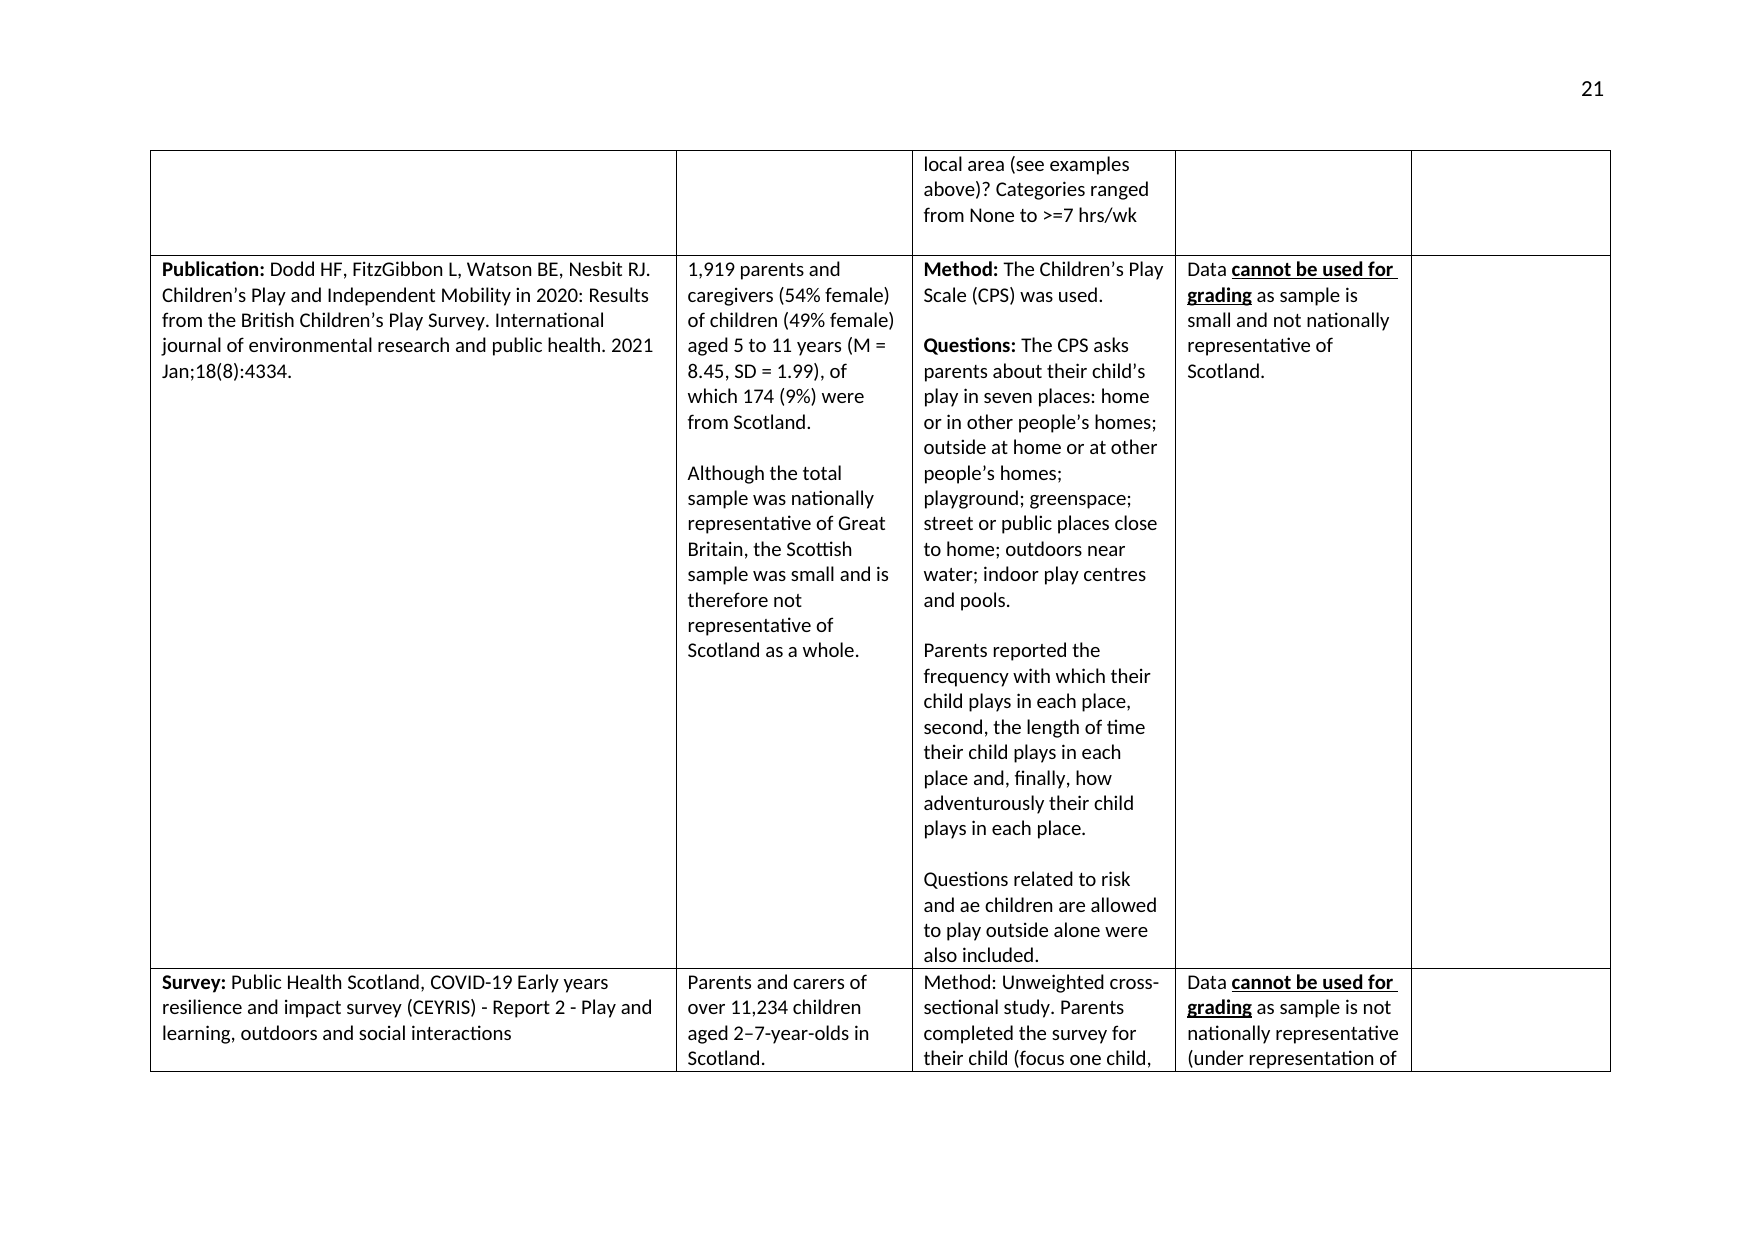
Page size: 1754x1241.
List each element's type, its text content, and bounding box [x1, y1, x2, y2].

table_cell Method: The Children’s Play Scale (CPS) was used. Questions: The CPS asks parents about their child’s play in seven places: home or in other people’s homes; outside at home or at other people’s homes; playground; greenspace; street or public places close to home; outdoors near water; indoor play centres and pools. Parents reported the frequency with which their child plays in each place, second, the length of time their child plays in each place and, finally, how adventurously their child plays in each place. Questions related to risk and ae children are allowed to play outside alone were also included. [913, 256, 1175, 968]
table_cell [1412, 151, 1610, 255]
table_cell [677, 151, 912, 255]
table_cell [913, 969, 1175, 1071]
table_cell [1412, 969, 1610, 1071]
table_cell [151, 969, 676, 1071]
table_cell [1176, 151, 1411, 255]
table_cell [913, 151, 1175, 255]
table_cell Data cannot be used for grading as sample is small and not nationally representative of Scotland. [1176, 256, 1411, 968]
table_cell 1,919 parents and caregivers (54% female) of children (49% female) aged 5 to 11 years (M = 8.45, SD = 1.99), of which 174 (9%) were from Scotland. Although the total sample was nationally representative of Great Britain, the Scottish sample was small and is therefore not representative of Scotland as a whole. [677, 256, 912, 968]
table_cell Publication: Dodd HF, FitzGibbon L, Watson BE, Nesbit RJ. Children’s Play and Independent Mobility in 2020: Results from the British Children’s Play Survey. International journal of environmental research and public health. 2021 Jan;18(8):4334. [151, 256, 676, 968]
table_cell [151, 151, 676, 255]
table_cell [1176, 969, 1411, 1071]
table_cell [1412, 256, 1610, 968]
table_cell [677, 969, 912, 1071]
